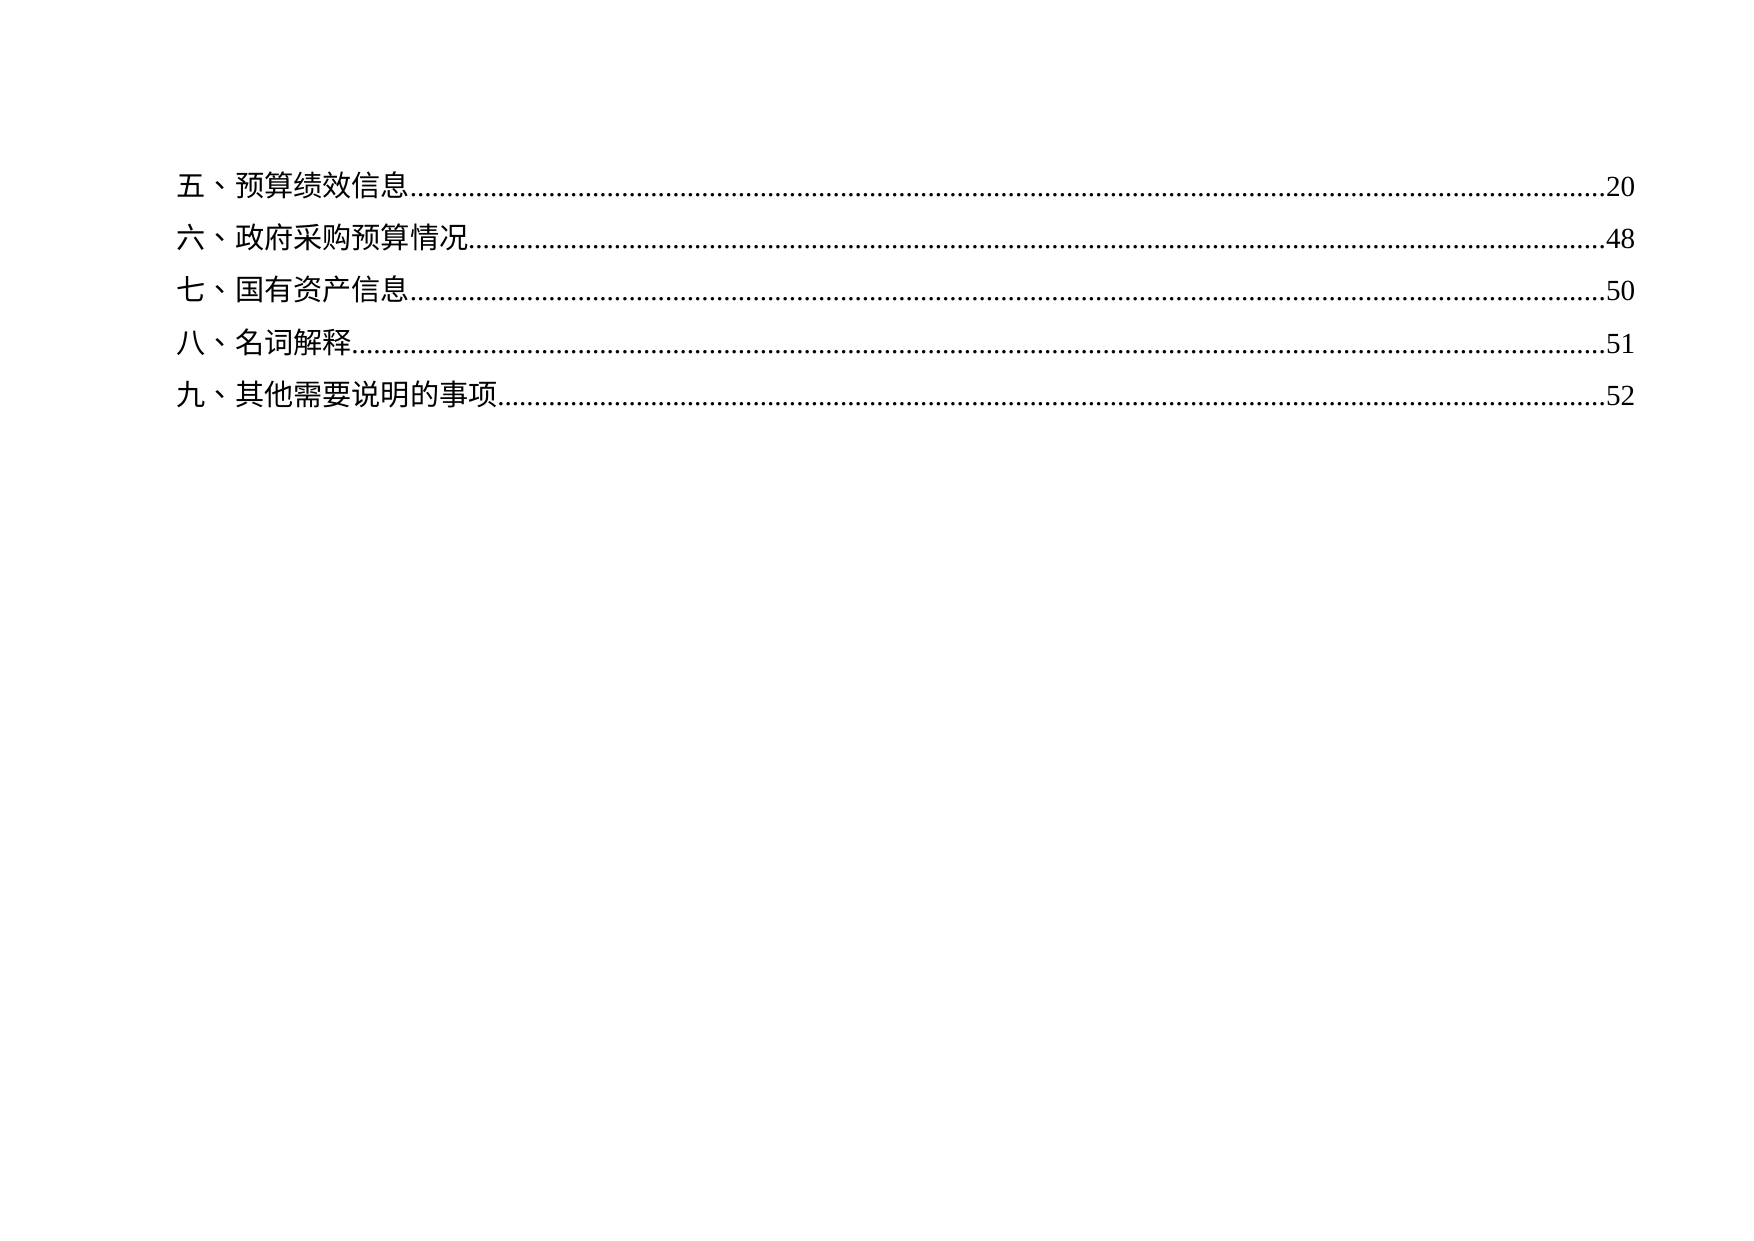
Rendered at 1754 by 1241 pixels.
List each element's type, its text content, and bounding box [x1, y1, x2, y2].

text 八、名词解释 51 [118, 322, 1636, 362]
text 六、政府采购预算情况 48 [118, 217, 1636, 257]
text 九、其他需要说明的事项 52 [118, 374, 1636, 414]
text 五、预算绩效信息 20 [118, 165, 1636, 205]
text 七、国有资产信息 50 [118, 270, 1636, 309]
